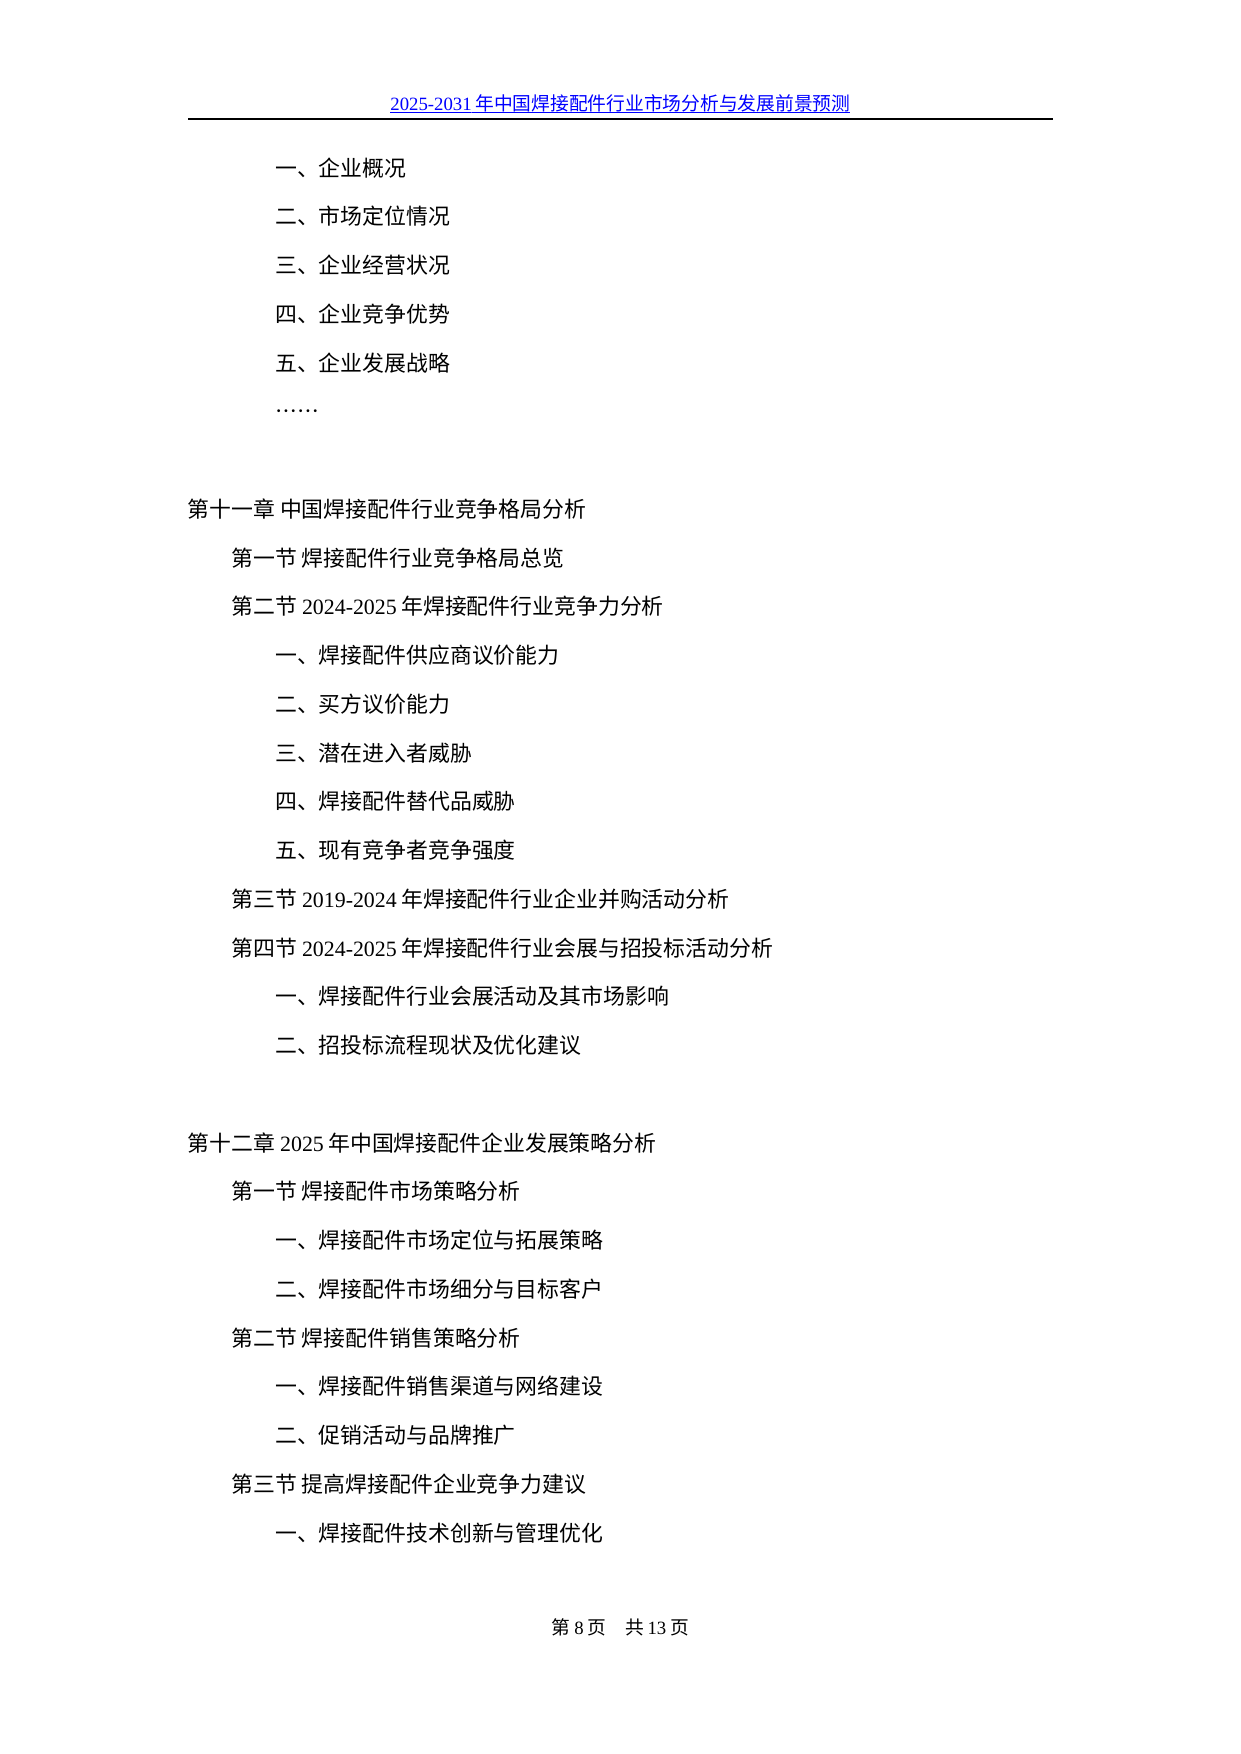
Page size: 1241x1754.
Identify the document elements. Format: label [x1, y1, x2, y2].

text [187, 150, 1053, 1548]
